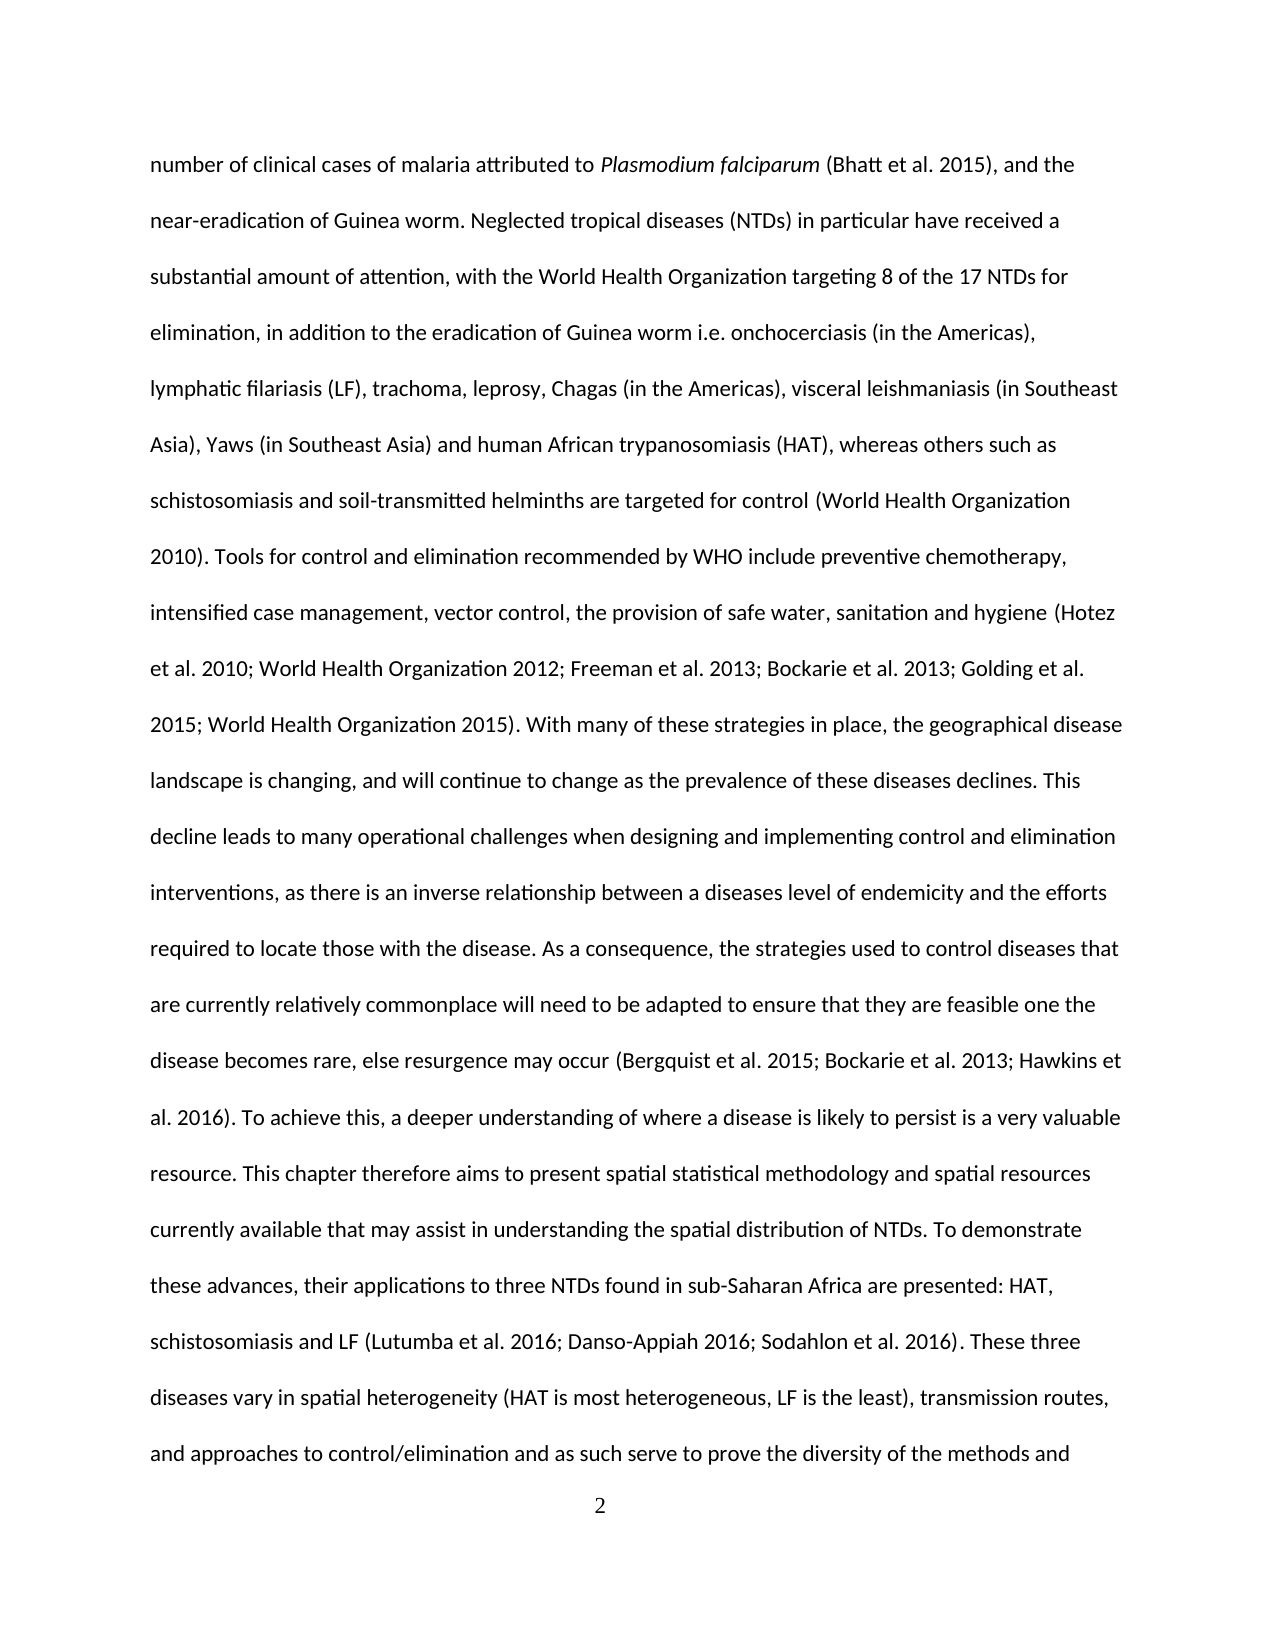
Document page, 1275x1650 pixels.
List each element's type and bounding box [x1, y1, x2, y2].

text [150, 150, 1125, 1467]
